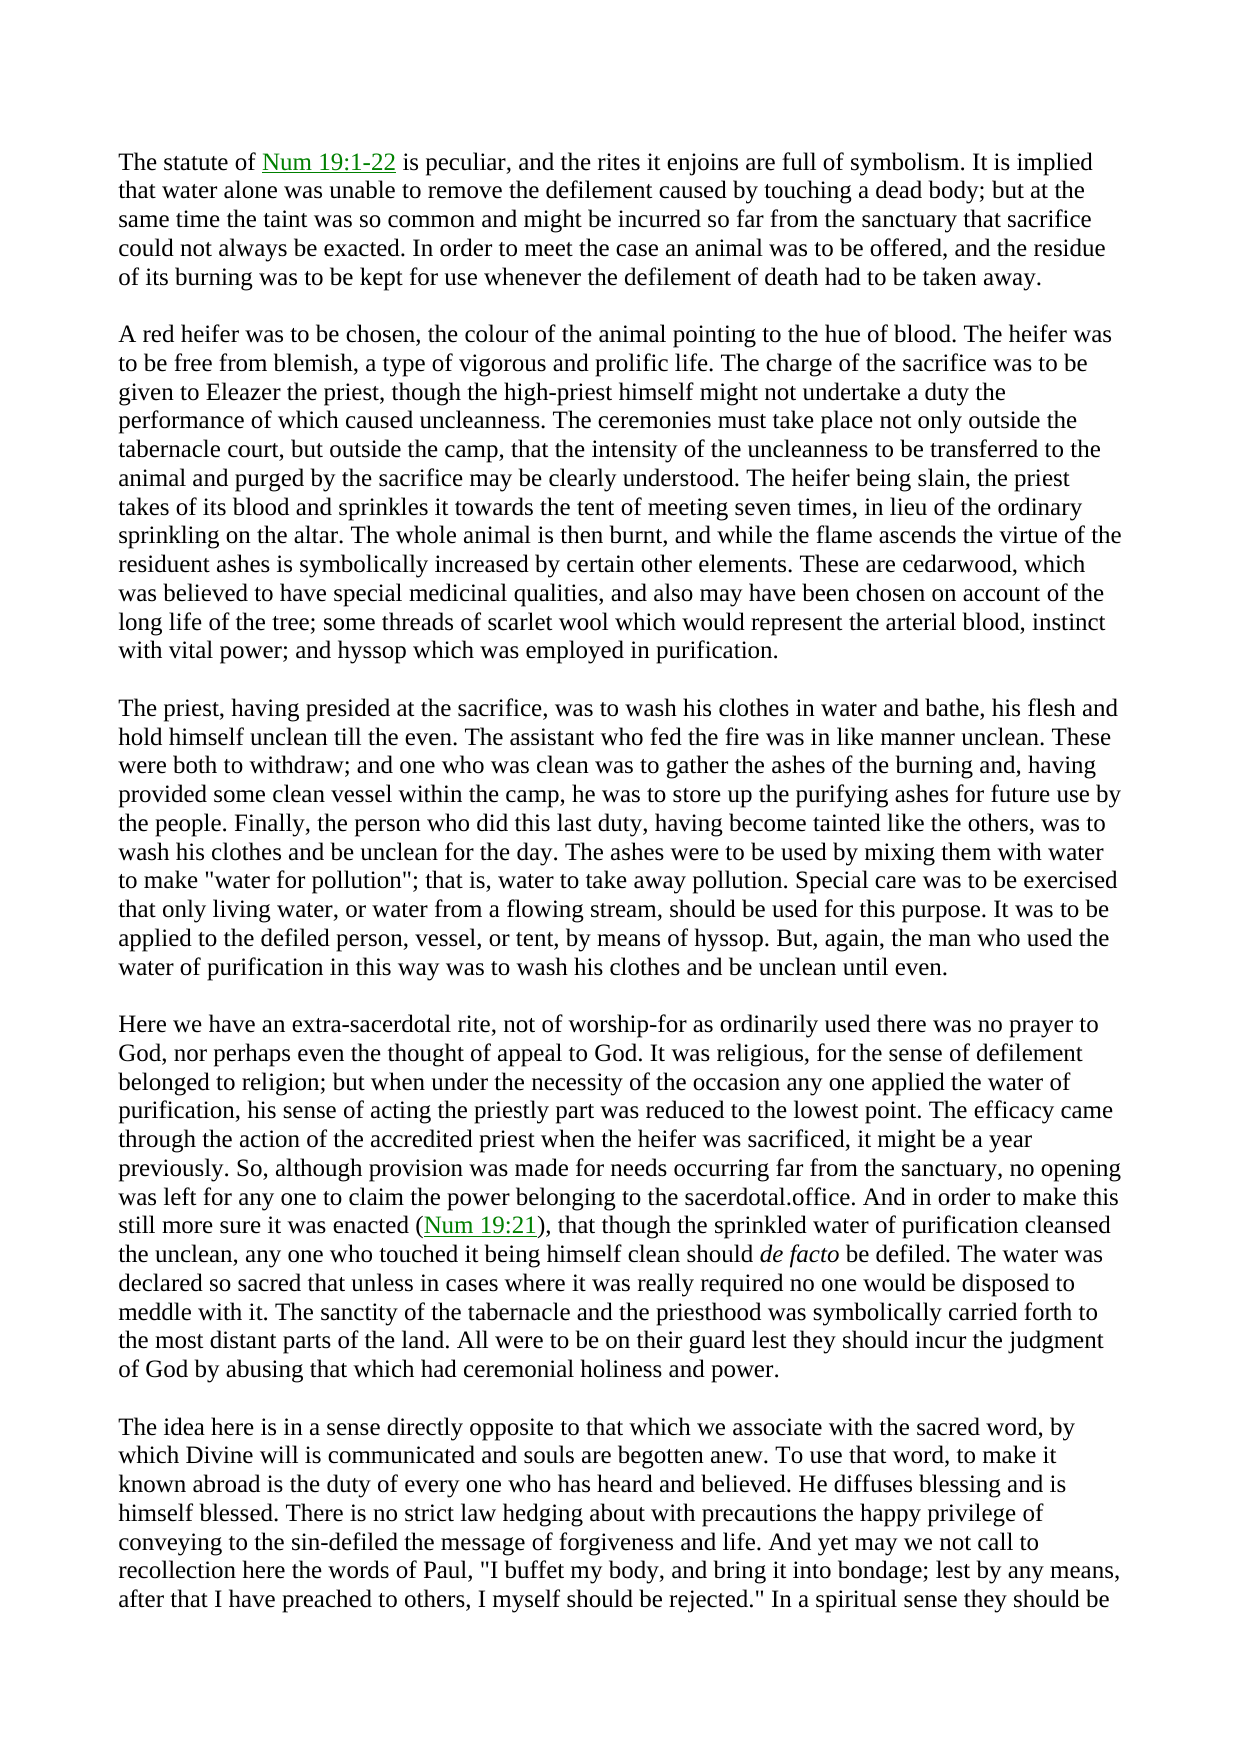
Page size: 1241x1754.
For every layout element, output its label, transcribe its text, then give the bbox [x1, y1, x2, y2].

text A red heifer was to be chosen, the colour of the animal pointing to the hue of blood. The heifer was to be free from blemish, a type of vigorous and prolific life. The charge of the sacrifice was to be given to Eleazer the priest, though the high-priest himself might not undertake a duty the performance of which caused uncleanness. The ceremonies must take place not only outside the tabernacle court, but outside the camp, that the intensity of the uncleanness to be transferred to the animal and purged by the sacrifice may be clearly understood. The heifer being slain, the priest takes of its blood and sprinkles it towards the tent of meeting seven times, in lieu of the ordinary sprinkling on the altar. The whole animal is then burnt, and while the flame ascends the virtue of the residuent ashes is symbolically increased by certain other elements. These are cedarwood, which was believed to have special medicinal qualities, and also may have been chosen on account of the long life of the tree; some threads of scarlet wool which would represent the arterial blood, instinct with vital power; and hyssop which was employed in purification. [118, 319, 1122, 664]
text The statute of Num 19:1-22 is peculiar, and the rites it enjoins are full of symbolism. It is implied that water alone was unable to remove the defilement caused by touching a dead body; but at the same time the taint was so common and might be incurred so far from the sanctuary that sacrifice could not always be exacted. In order to meet the case an animal was to be offered, and the residue of its burning was to be kept for use whenever the defilement of death had to be taken away. [118, 147, 1122, 291]
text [118, 1412, 1122, 1613]
text The priest, having presided at the sacrifice, was to wash his clothes in water and bathe, his flesh and hold himself unclean till the even. The assistant who fed the fire was in like manner unclean. These were both to withdraw; and one who was clean was to gather the ashes of the burning and, having provided some clean vessel within the camp, he was to store up the purifying ashes for future use by the people. Finally, the person who did this last duty, having become tainted like the others, was to wash his clothes and be unclean for the day. The ashes were to be used by mixing them with water to make "water for pollution"; that is, water to take away pollution. Special care was to be exercised that only living water, or water from a flowing stream, should be used for this purpose. It was to be applied to the defiled person, vessel, or tent, by means of hyssop. But, again, the man who used the water of purification in this way was to wash his clothes and be unclean until even. [118, 693, 1122, 981]
text Here we have an extra-sacerdotal rite, not of worship-for as ordinarily used there was no prayer to God, nor perhaps even the thought of appeal to God. It was religious, for the sense of defilement belonged to religion; but when under the necessity of the occasion any one applied the water of purification, his sense of acting the priestly part was reduced to the lowest point. The efficacy came through the action of the accredited priest when the heifer was sacrificed, it might be a year previously. So, although provision was made for needs occurring far from the sanctuary, no opening was left for any one to claim the power belonging to the sacerdotal.office. And in order to make this still more sure it was enacted (Num 19:21), that though the sprinkled water of purification cleansed the unclean, any one who touched it being himself clean should de facto be defiled. The water was declared so sacred that unless in cases where it was really required no one would be disposed to meddle with it. The sanctity of the tabernacle and the priesthood was symbolically carried forth to the most distant parts of the land. All were to be on their guard lest they should incur the judgment of God by abusing that which had ceremonial holiness and power. [118, 1009, 1122, 1383]
